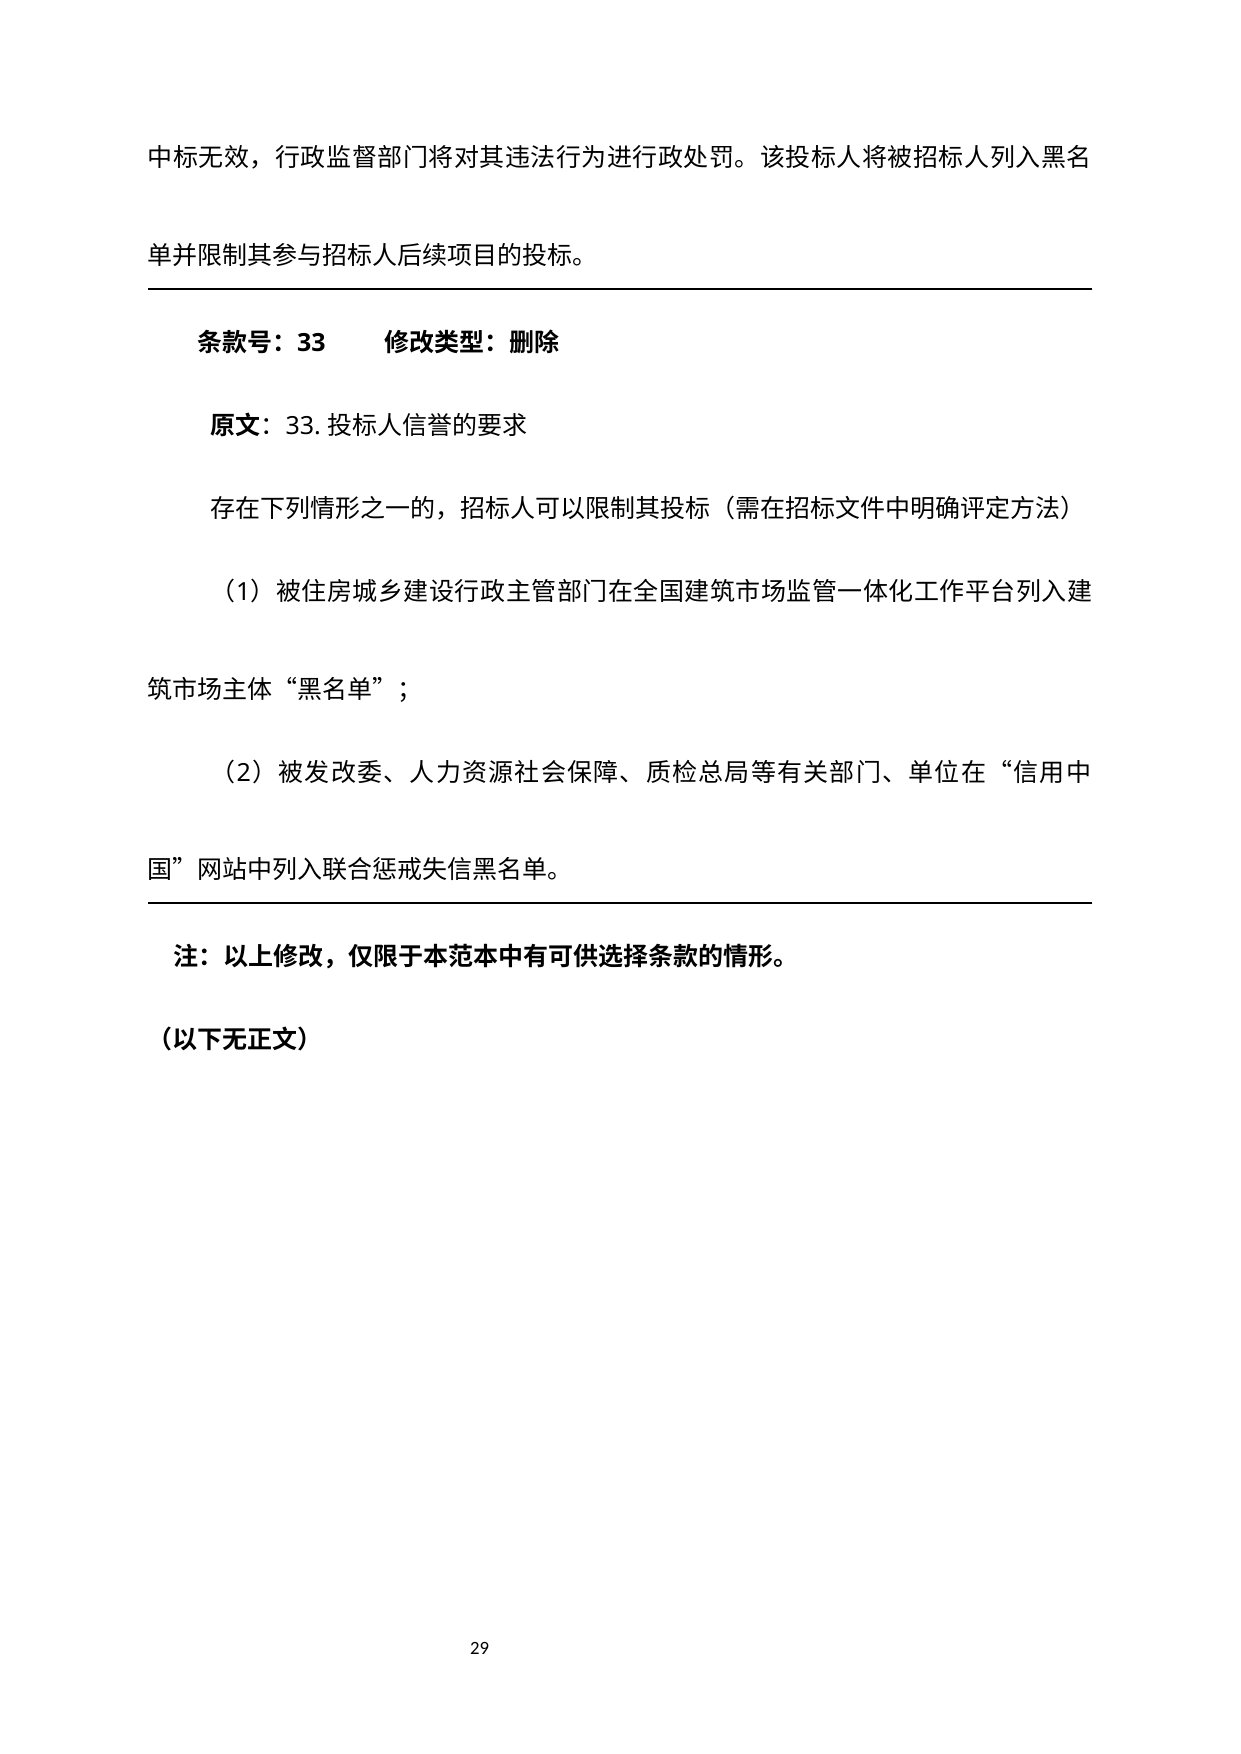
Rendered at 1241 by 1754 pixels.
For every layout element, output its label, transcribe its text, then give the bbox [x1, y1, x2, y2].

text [148, 123, 1092, 288]
text （1）被住房城乡建设行政主管部门在全国建筑市场监管一体化工作平台列入建筑市场主体“黑名单”； [148, 557, 1092, 720]
text 存在下列情形之一的，招标人可以限制其投标（需在招标文件中明确评定方法） [148, 474, 1092, 539]
text （以下无正文） [148, 1005, 1092, 1070]
text （2）被发改委、人力资源社会保障、质检总局等有关部门、单位在“信用中国”网站中列入联合惩戒失信黑名单。 [148, 738, 1092, 902]
text 注：以上修改，仅限于本范本中有可供选择条款的情形。 [148, 922, 1092, 987]
text 原文：33. 投标人信誉的要求 [148, 391, 1092, 456]
text 条款号：33 修改类型：删除 [148, 308, 1092, 373]
